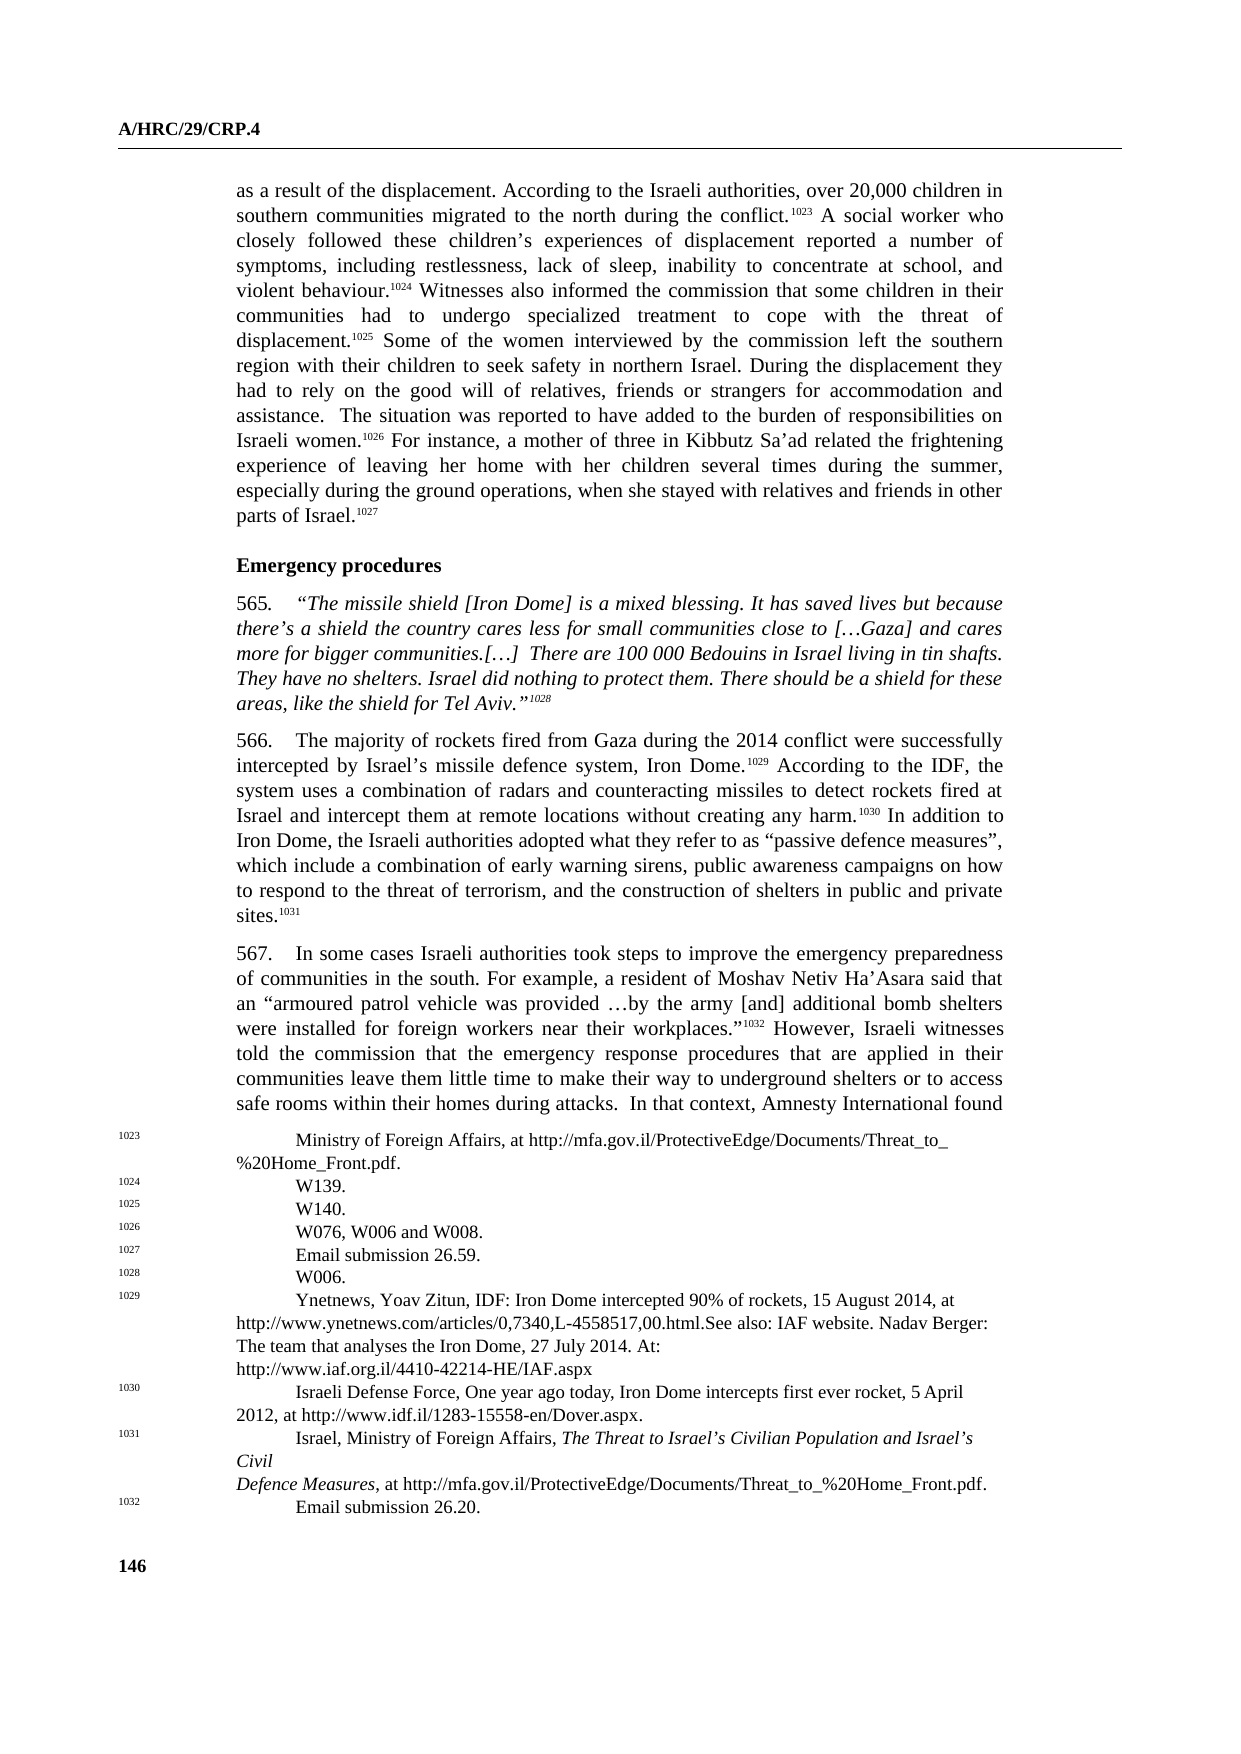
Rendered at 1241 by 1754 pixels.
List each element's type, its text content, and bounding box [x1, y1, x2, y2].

text 567. In some cases Israeli authorities took steps to improve the emergency preparedness of communities in the south. For example, a resident of Moshav Netiv Ha’Asara said that an “armoured patrol vehicle was provided …by the army [and] additional bomb shelters were installed for foreign workers near their workplaces.” However, Israeli witnesses told the commission that the emergency response procedures that are applied in their communities leave them little time to make their way to underground shelters or to access safe rooms within their homes during attacks. In that context, Amnesty International found that “the conflict provided renewed evidence that vulnerable communities in Israel, particularly Bedouin villages in Israel’s southern Negev/Naqab region, many of which are not officially recognized by the Israeli government, lacked protection.” The time available for civilians to run for safety decreases dramatically in communities located within 2 km or less from the Green Line with Gaza to less than 30 seconds in most cases, and to less than 10 seconds in some. One of the witnesses told the commission that these emergency procedures have turned into a form of “routine” for Israelis of the south rather than an exceptional measure, making everyday life in their communities particularly challenging. [236, 940, 1004, 1115]
text 566. The majority of rockets fired from Gaza during the 2014 conflict were successfully intercepted by Israel’s missile defence system, Iron Dome. According to the IDF, the system uses a combination of radars and counteracting missiles to detect rockets fired at Israel and intercept them at remote locations without creating any harm. In addition to Iron Dome, the Israeli authorities adopted what they refer to as “passive defence measures”, which include a combination of early warning sirens, public awareness campaigns on how to respond to the threat of terrorism, and the construction of shelters in public and private sites. [236, 727, 1004, 927]
text 565. “The missile shield [Iron Dome] is a mixed blessing. It has saved lives but because there’s a shield the country cares less for small communities close to […Gaza] and cares more for bigger communities.[…] There are 100 000 Bedouins in Israel living in tin shafts. They have no shelters. Israel did nothing to protect them. There should be a shield for these areas, like the shield for Tel Aviv.” [236, 590, 1004, 715]
text 564. The events during the hostilities pushed entire communities in southern Israel to seek refuge in other parts of the country, and members of these communities were deeply affected by their experience of displacement. OCHA reports that 70 per cent of the 40,000 residents of the Gaza rim left their homes during Operation Protective Edge. A witness said that up to ten communities living along the Green Line were displaced. The population of a kibbutz of 500 dwindled to 15 during the hostilities according to a resident who spoke to the commission. Another witness said that no more than 55 people out of a population of 300 were left in a kibbutz at the end of August 2014. Children, particularly those who live in areas neighbouring Gaza, suffered worse mental health effects than adults as a result of the displacement. According to the Israeli authorities, over 20,000 children in southern communities migrated to the north during the conflict. A social worker who closely followed these children’s experiences of displacement reported a number of symptoms, including restlessness, lack of sleep, inability to concentrate at school, and violent behaviour. Witnesses also informed the commission that some children in their communities had to undergo specialized treatment to cope with the threat of displacement. Some of the women interviewed by the commission left the southern region with their children to seek safety in northern Israel. During the displacement they had to rely on the good will of relatives, friends or strangers for accommodation and assistance. The situation was reported to have added to the burden of responsibilities on Israeli women. For instance, a mother of three in Kibbutz Sa’ad related the frightening experience of leaving her home with her children several times during the summer, especially during the ground operations, when she stayed with relatives and friends in other parts of Israel. [236, 177, 1004, 527]
text Emergency procedures [118, 552, 1004, 577]
